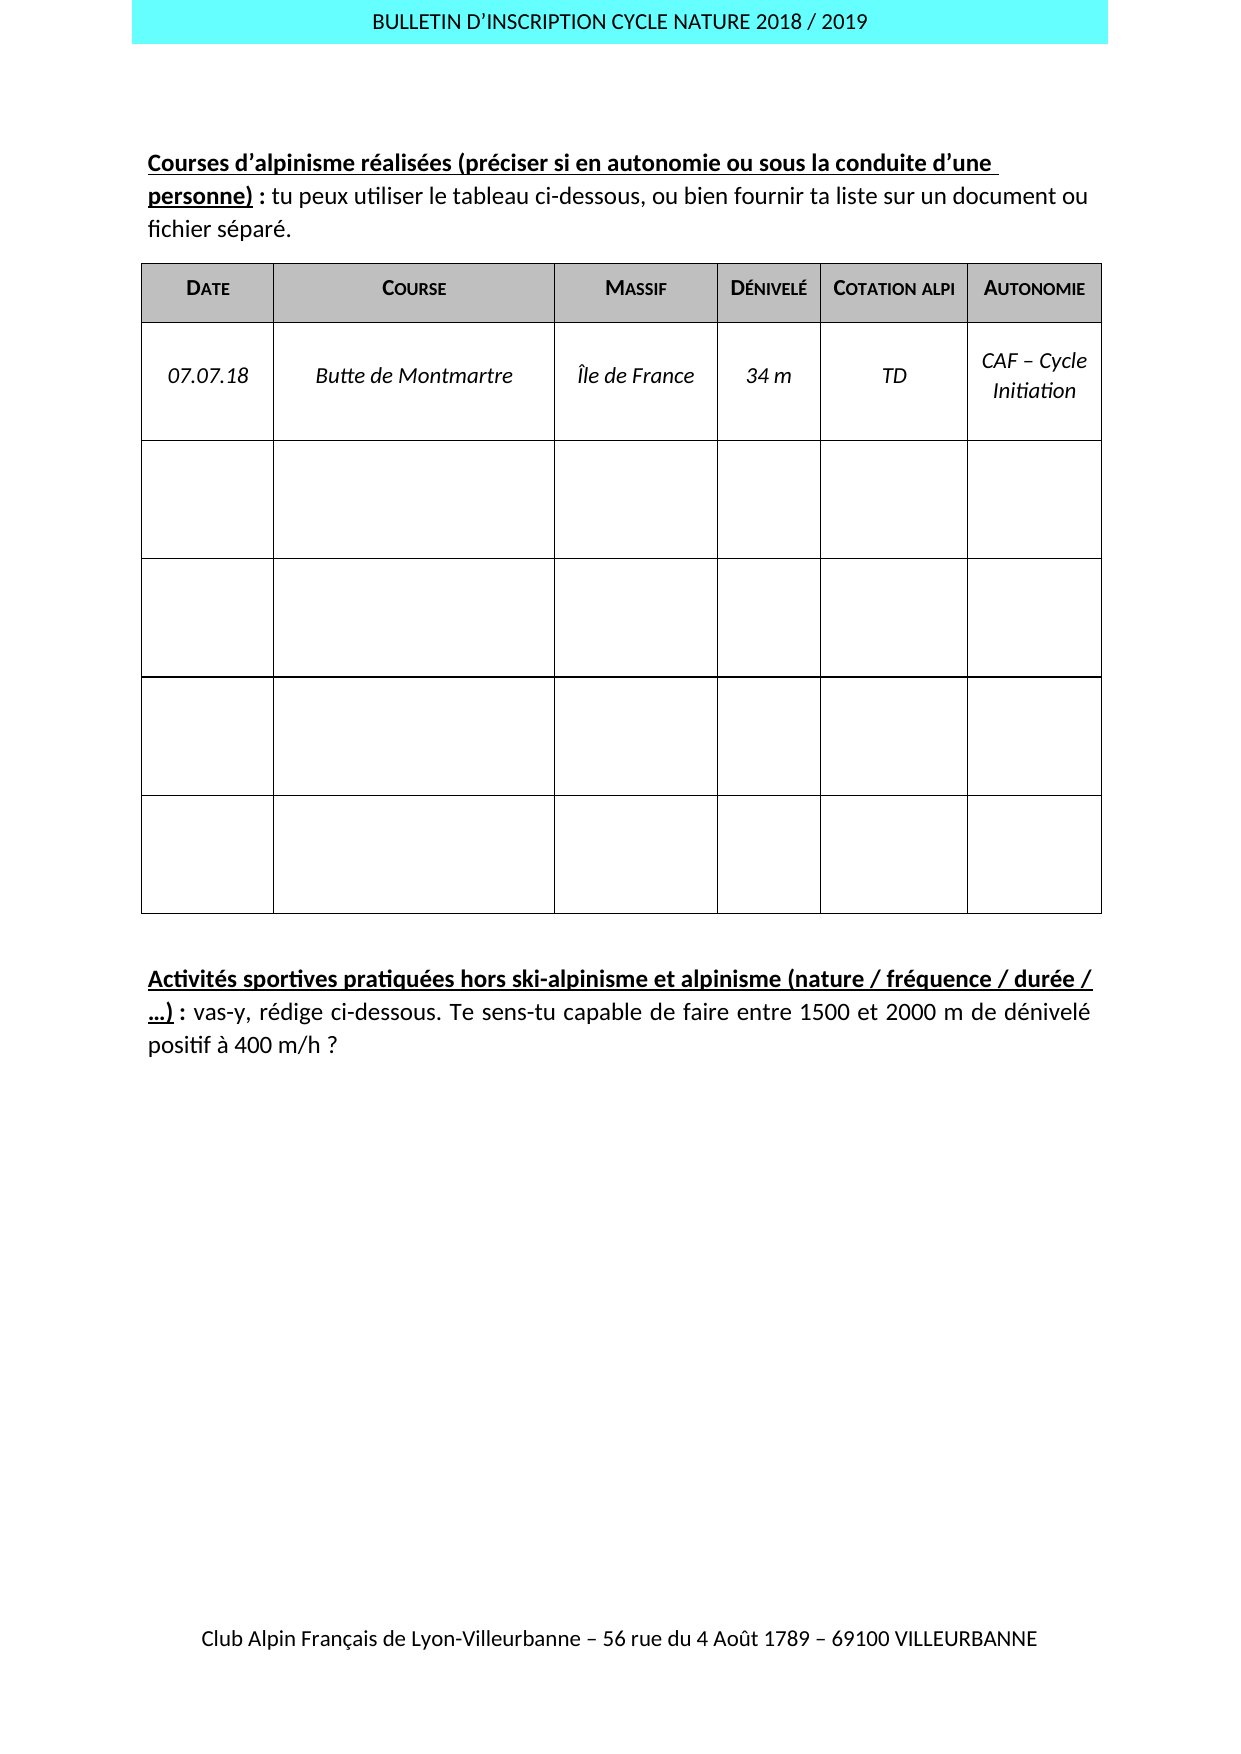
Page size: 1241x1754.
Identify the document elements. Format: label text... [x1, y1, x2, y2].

table_cell [821, 441, 967, 558]
table_cell [718, 796, 820, 913]
table_cell [555, 796, 717, 913]
table_header Cotation alpi [821, 264, 967, 322]
text Activités sportives pratiquées hors ski-alpinisme et alpinisme (nature / fréquence / durée / …) : vas-y, rédige ci-dessous. Te sens-tu capable de faire entre 1500 et 2000 m de dénivelé positif à 400 m/h ? [148, 963, 1093, 989]
table_cell [555, 559, 717, 676]
table_header Dénivelé [718, 264, 820, 322]
table_header Massif [555, 264, 717, 322]
table_cell [142, 559, 273, 676]
table_cell [968, 559, 1101, 676]
table_cell 34 m [718, 323, 820, 440]
table_cell [968, 678, 1101, 794]
table_cell [821, 678, 967, 794]
text Activités sportives pratiquées hors ski-alpinisme et alpinisme (nature / fréquence / durée / …) : vas-y, rédige ci-dessous. Te sens-tu capable de faire entre 1500 et 2000 m de dénivelé positif à 400 m/h ? [148, 991, 1093, 1060]
text Courses d’alpinisme réalisées (préciser si en autonomie ou sous la conduite d’une personne) : tu peux utiliser le tableau ci-dessous, ou bien fournir ta liste sur un document ou fichier séparé. [148, 148, 1093, 244]
table_cell [142, 441, 273, 558]
table_cell CAF – Cycle Initiation [968, 323, 1101, 440]
table_header Course [274, 264, 554, 322]
table_cell [821, 559, 967, 676]
table_cell 07.07.18 [142, 323, 273, 440]
table_cell [274, 441, 554, 558]
table_cell TD [821, 323, 967, 440]
table_cell [555, 441, 717, 558]
table_cell [274, 559, 554, 676]
table_cell [968, 441, 1101, 558]
table_header Date [142, 264, 273, 322]
table_cell [142, 678, 273, 794]
table_cell [968, 796, 1101, 913]
table_cell [274, 796, 554, 913]
table_cell [718, 441, 820, 558]
table_cell Butte de Montmartre [274, 323, 554, 440]
table_cell [718, 678, 820, 794]
table_cell [718, 559, 820, 676]
table_cell Île de France [555, 323, 717, 440]
table_cell [821, 796, 967, 913]
table_cell [555, 678, 717, 794]
table_cell [142, 796, 273, 913]
table_header Autonomie [968, 264, 1101, 322]
table_cell [274, 678, 554, 794]
